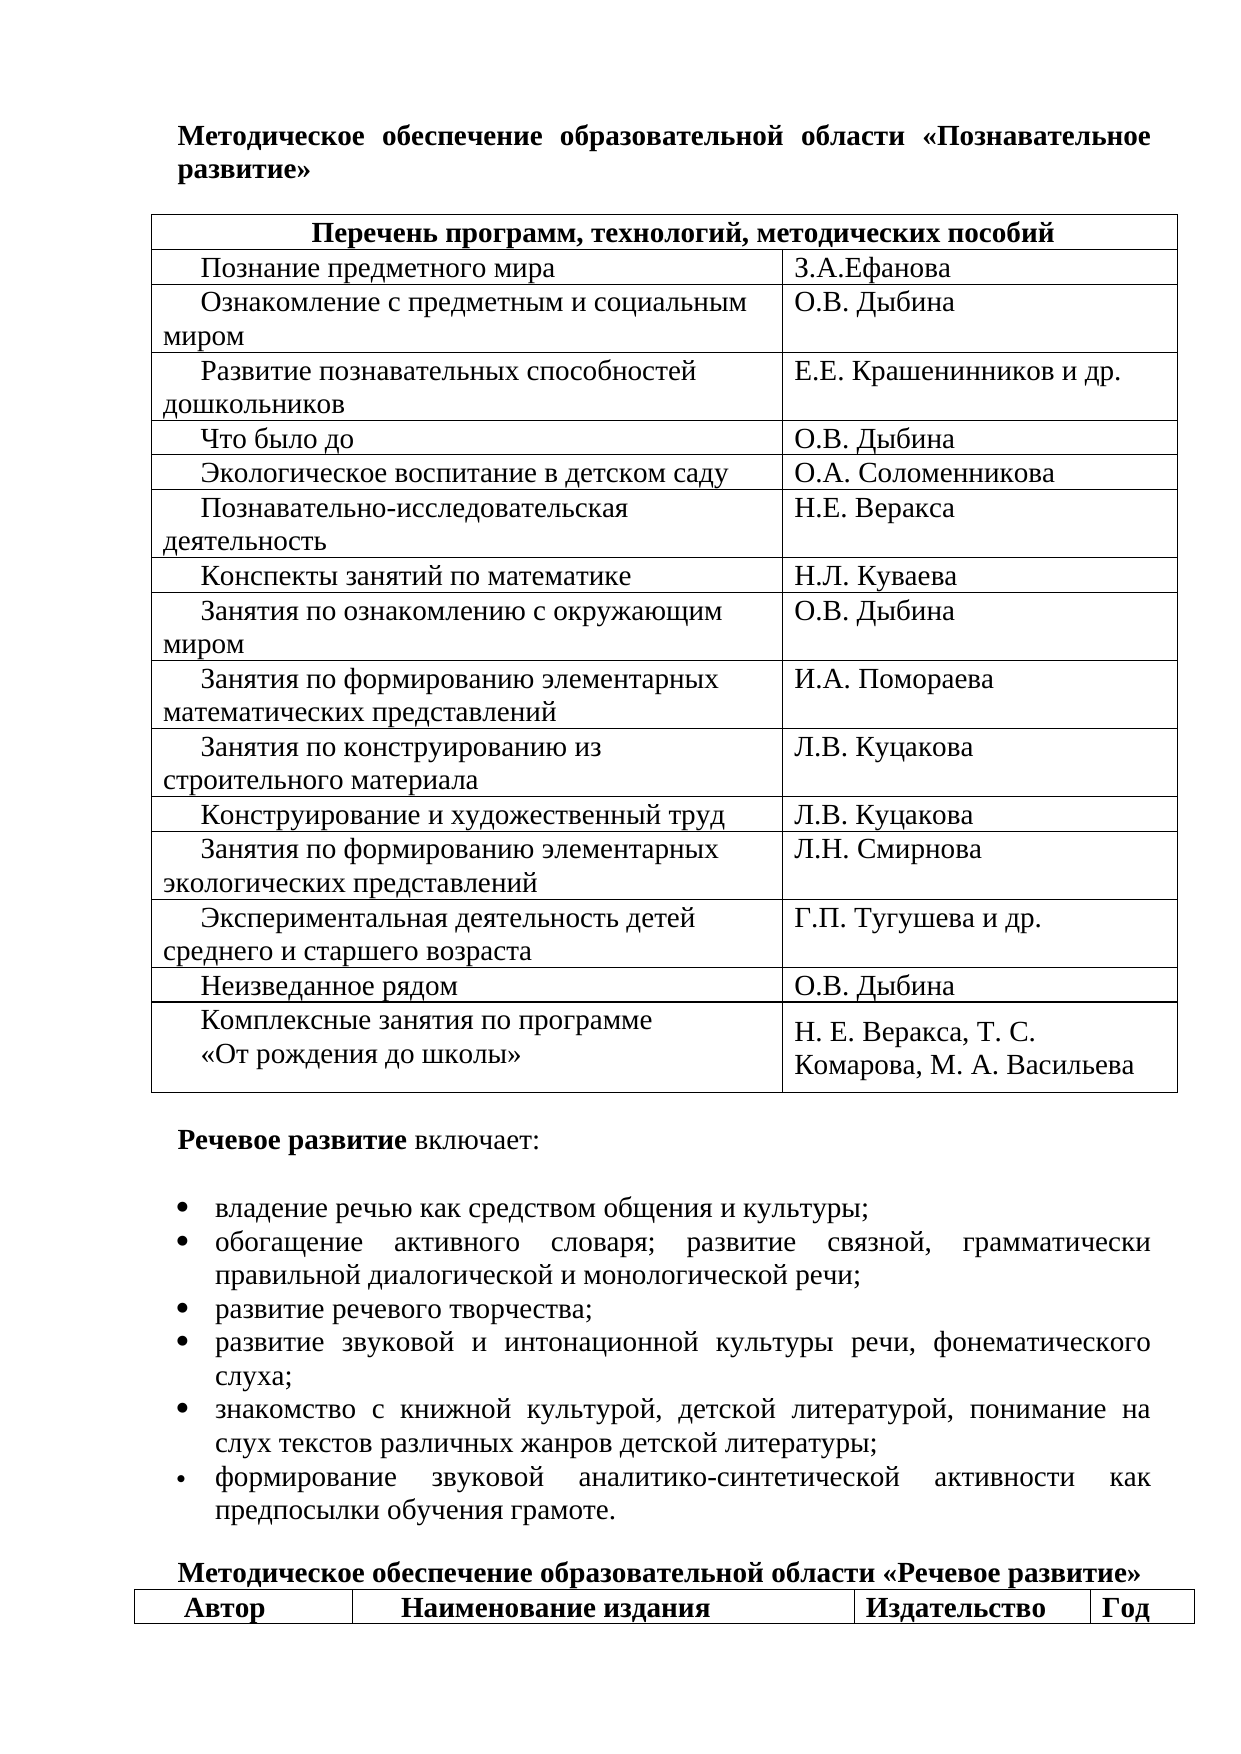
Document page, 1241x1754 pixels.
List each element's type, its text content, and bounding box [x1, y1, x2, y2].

table_cell О.В. Дыбина [783, 968, 1177, 1001]
list развитие звуковой и интонационной культуры речи, фонематического слуха; [177, 1324, 1152, 1392]
table_cell Н.Е. Веракса [783, 490, 1177, 557]
table_header Год издания [1091, 1590, 1194, 1623]
text Методическое обеспечение образовательной области «Познавательное развитие» [177, 118, 1152, 185]
table_cell Экспериментальная деятельность детей среднего и старшего возраста [152, 900, 782, 967]
table_cell О.В. Дыбина [783, 593, 1177, 660]
table_cell Л.В. Куцакова [783, 729, 1177, 796]
table_cell Занятия по ознакомлению с окружающим миром [152, 593, 782, 660]
table_cell Развитие познавательных способностей дошкольников [152, 353, 782, 420]
table_cell О.А. Соломенникова [783, 455, 1177, 489]
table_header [353, 1590, 854, 1623]
table_cell Познание предметного мира [152, 250, 782, 283]
table_cell З.А.Ефанова [783, 250, 1177, 283]
table_cell И.А. Помораева [783, 661, 1177, 728]
table_cell Е.Е. Крашенинников и др. [783, 353, 1177, 420]
list обогащение активного словаря; развитие связной, грамматически правильной диалогической и монологической речи; [177, 1224, 1152, 1291]
table_cell Неизведанное рядом [152, 968, 782, 1001]
table_cell Л.Н. Смирнова [783, 832, 1177, 899]
list развитие речевого творчества; [177, 1291, 1152, 1324]
list формирование звуковой аналитико-синтетической активности как предпосылки обучения грамоте. [177, 1459, 1152, 1526]
table_header Перечень программ, технологий, методических пособий [152, 215, 1177, 249]
table_cell Занятия по формированию элементарных математических представлений [152, 661, 782, 728]
table_cell Что было до [152, 421, 782, 454]
table_cell Занятия по конструированию из строительного материала [152, 729, 782, 796]
table_header Издательство [855, 1590, 1090, 1623]
table_cell Занятия по формированию элементарных экологических представлений [152, 832, 782, 899]
table_header Автор составитель [135, 1590, 352, 1623]
table_cell О.В. Дыбина [783, 421, 1177, 454]
table_cell Комплексные занятия по программе «От рождения до школы» [152, 1003, 782, 1092]
table_cell Л.В. Куцакова [783, 797, 1177, 831]
list владение речью как средством общения и культуры; [177, 1190, 1152, 1224]
table_cell Познавательно-исследовательская деятельность [152, 490, 782, 557]
table_cell Конструирование и художественный труд [152, 797, 782, 831]
table_cell Г.П. Тугушева и др. [783, 900, 1177, 967]
list знакомство с книжной культурой, детской литературой, понимание на слух текстов различных жанров детской литературы; [177, 1392, 1152, 1459]
table_cell Н.Л. Куваева [783, 558, 1177, 592]
text Методическое обеспечение образовательной области «Речевое развитие» [177, 1555, 1152, 1589]
table_cell О.В. Дыбина [783, 285, 1177, 352]
table_cell Экологическое воспитание в детском саду [152, 455, 782, 489]
table_cell Ознакомление с предметным и социальным миром [152, 285, 782, 352]
text Речевое развитие включает: [177, 1122, 1152, 1156]
table_cell Конспекты занятий по математике [152, 558, 782, 592]
table_cell Н. Е. Веракса, Т. С. Комарова, М. А. Васильева [783, 1003, 1177, 1092]
